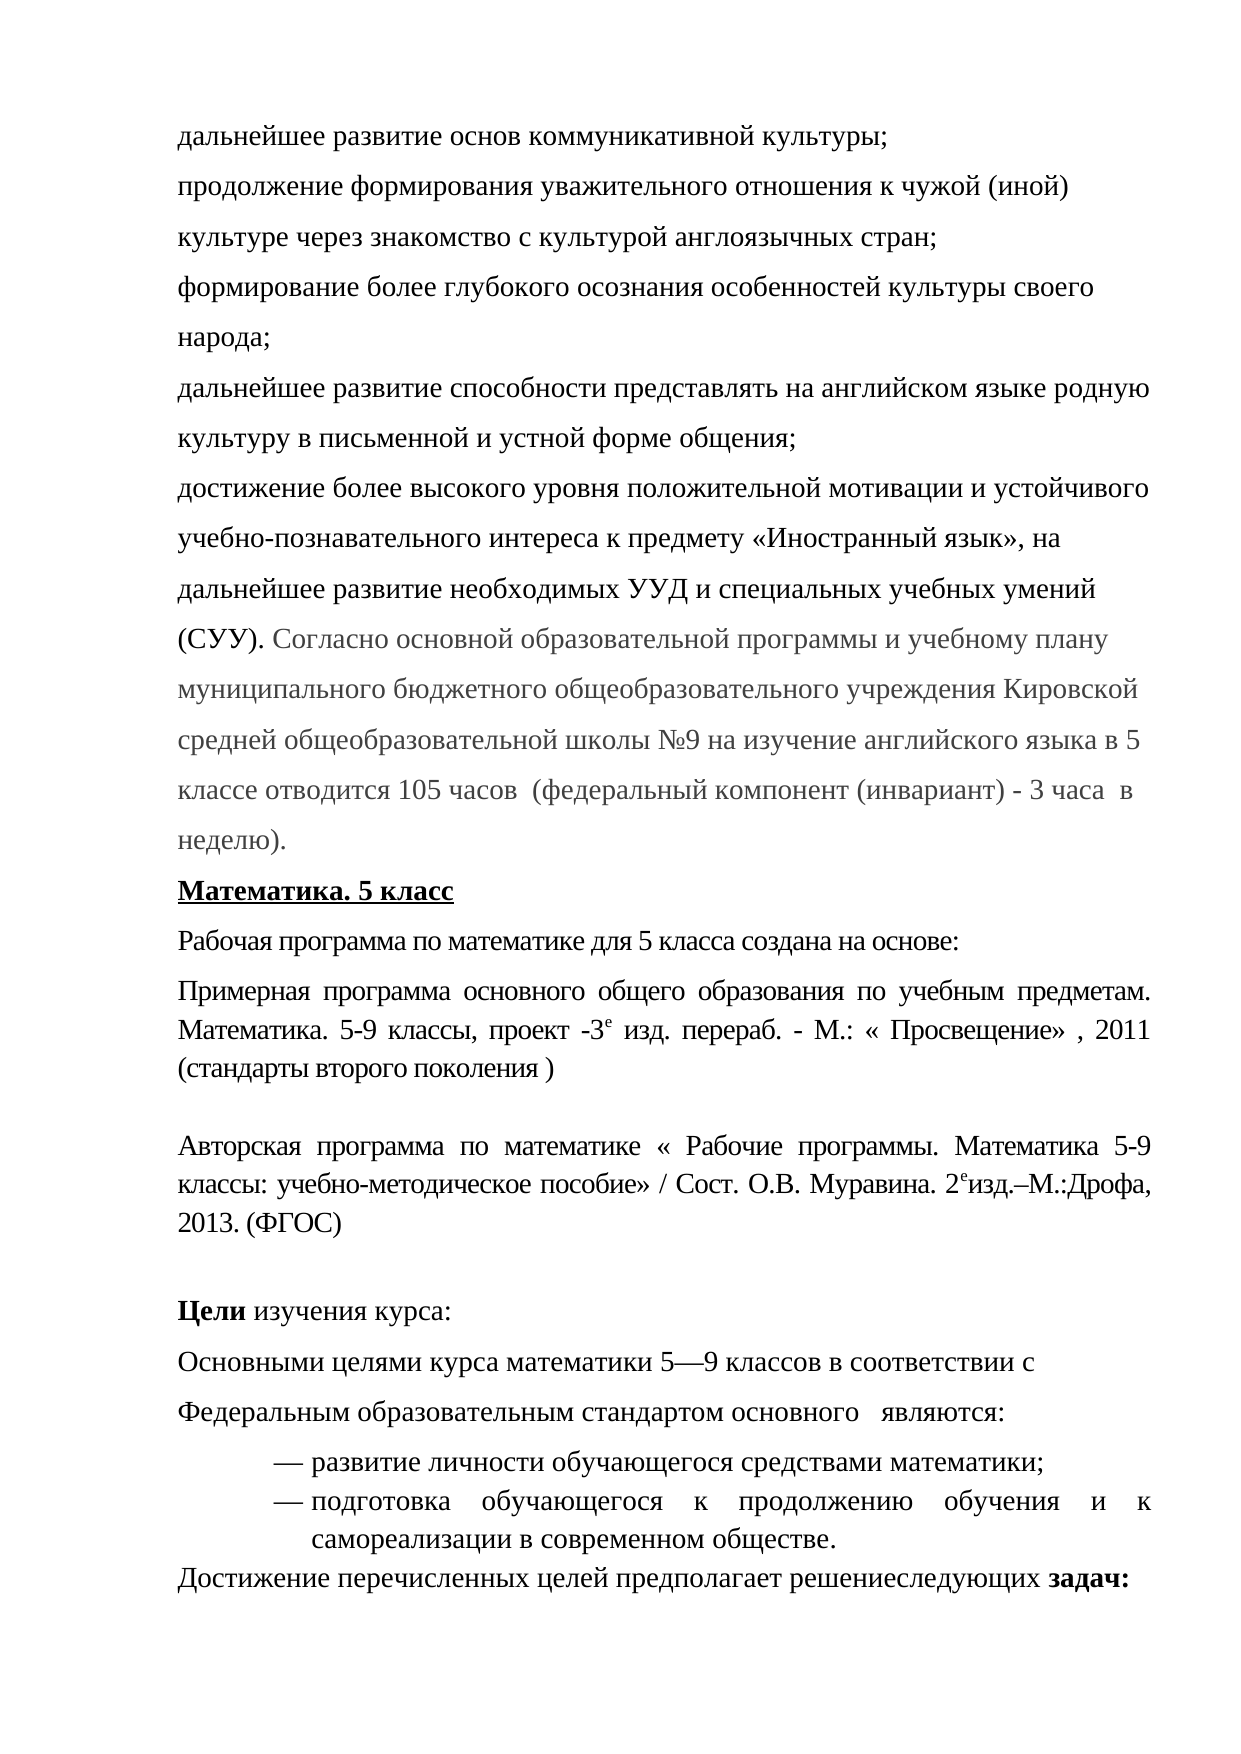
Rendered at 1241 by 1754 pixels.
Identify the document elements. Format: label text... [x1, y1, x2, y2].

text Примерная программа основного общего образования по учебным предметам. Математика. 5-9 классы, проект -3е изд. перераб. - М.: « Просвещение» , 2011 (стандарты второго поколения ) [177, 973, 1152, 1084]
text достижение более высокого уровня положительной мотивации и устойчивого учебно-познавательного интереса к предмету «Иностранный язык», на дальнейшее развитие необходимых УУД и специальных учебных умений (СУУ). Согласно основной образовательной программы и учебному плану муниципального бюджетного общеобразовательного учреждения Кировской средней общеобразовательной школы №9 на изучение английского языка в 5 классе отводится 105 часов (федеральный компонент (инвариант) - 3 часа в неделю). [177, 470, 1152, 856]
list развитие личности обучающегося средствами математики; [274, 1444, 1152, 1478]
text продолжение формирования уважительного отношения к чужой (иной) культуре через знакомство с культурой англоязычных стран; [177, 168, 1152, 252]
text Математика. 5 класс [177, 873, 1152, 906]
text Авторская программа по математике « Рабочие программы. Математика 5-9 классы: учебно-методическое пособие» / Сост. О.В. Муравина. 2еизд.–М.:Дрофа, 2013. (ФГОС) [177, 1128, 1152, 1238]
text дальнейшее развитие основ коммуникативной культуры; [177, 118, 1152, 152]
text Рабочая программа по математике для 5 класса создана на основе: [177, 923, 1152, 957]
text дальнейшее развитие способности представлять на английском языке родную культуру в письменной и устной форме общения; [177, 370, 1152, 453]
text Цели изучения курса: [177, 1293, 1152, 1327]
text формирование более глубокого осознания особенностей культуры своего народа; [177, 269, 1152, 353]
text Достижение перечисленных целей предполагает решениеследующих задач: [177, 1560, 1152, 1594]
text Основными целями курса математики 5—9 классов в соответствии с Федеральным образовательным стандартом основного являются: [177, 1344, 1152, 1428]
list подготовка обучающегося к продолжению обучения и к самореализации в современном обществе. [274, 1483, 1152, 1555]
